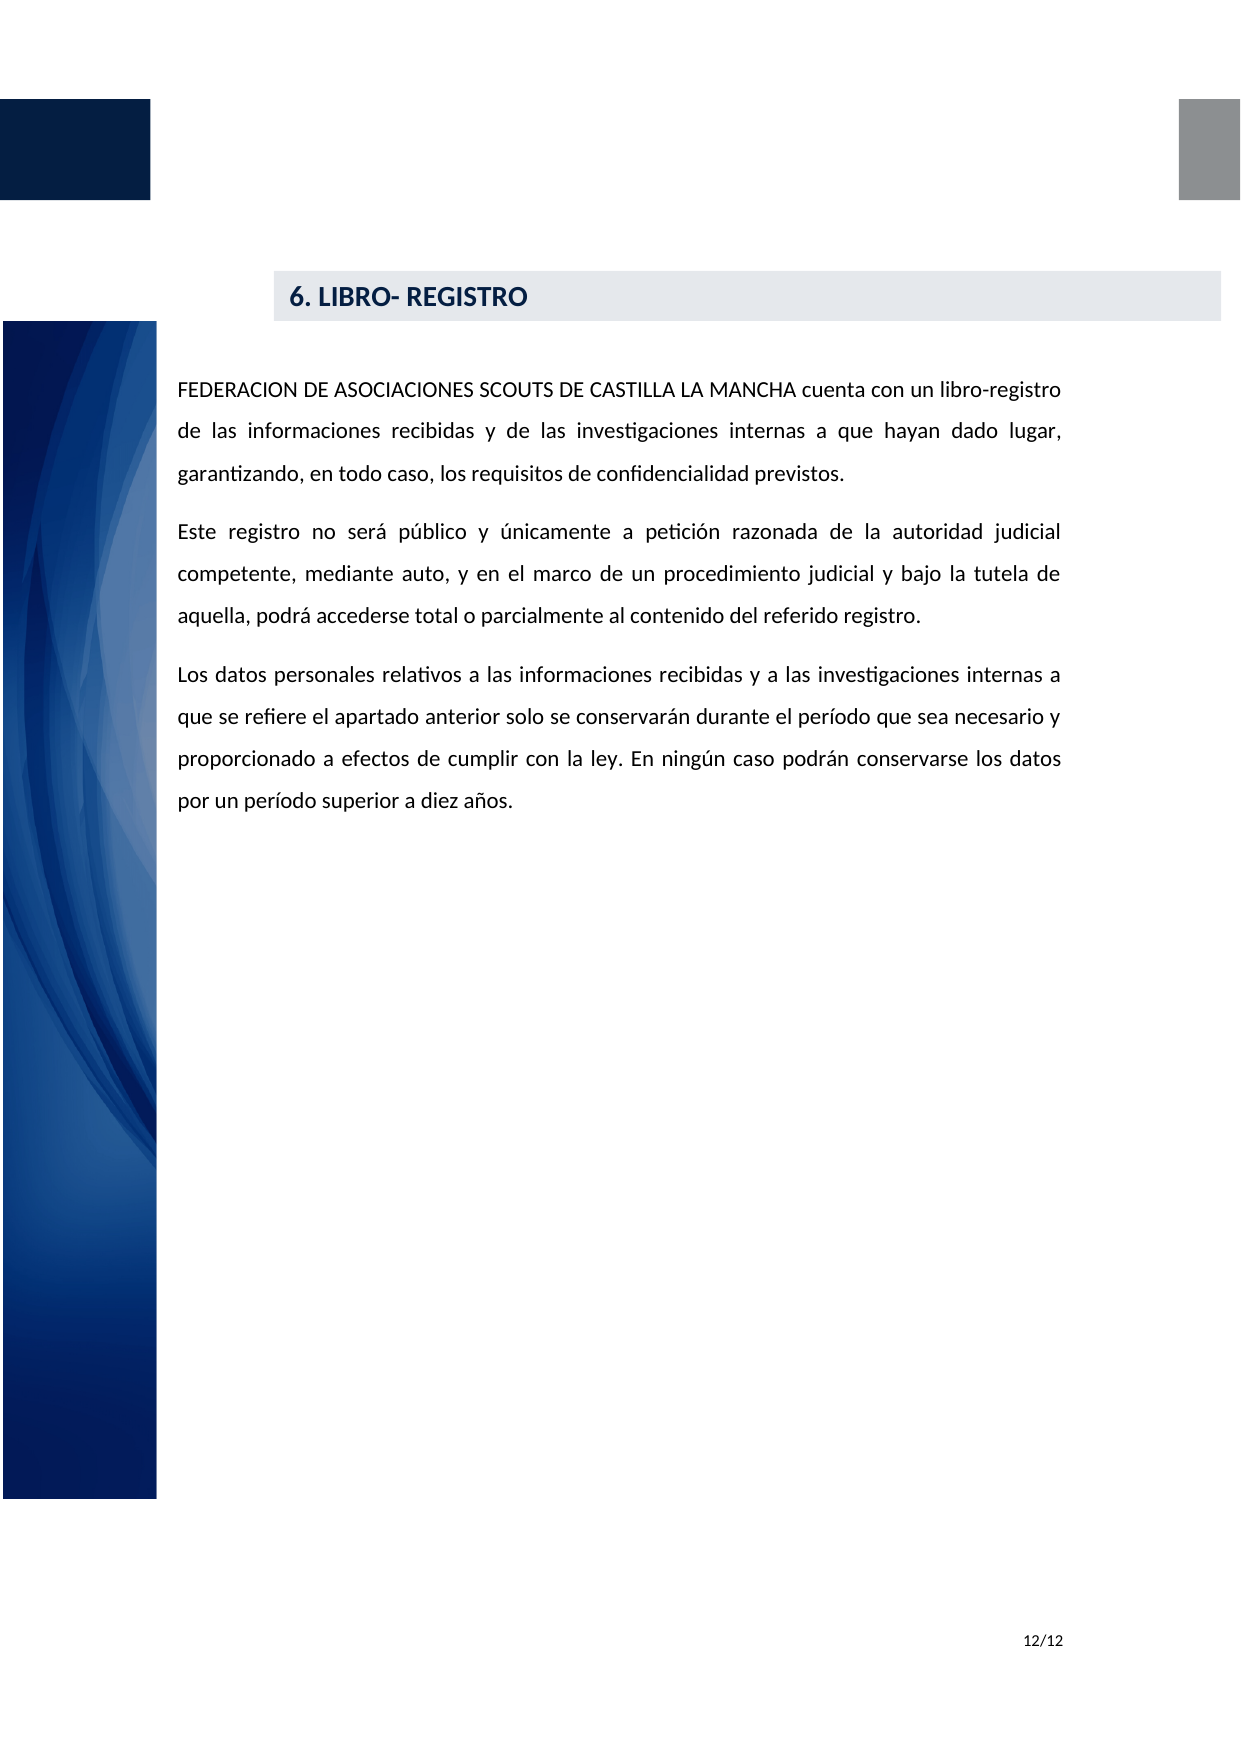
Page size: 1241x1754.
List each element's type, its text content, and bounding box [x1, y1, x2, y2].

text Los datos personales relativos a las informaciones recibidas y a las investigaciones internas a que se refiere el apartado anterior solo se conservarán durante el período que sea necesario y proporcionado a efectos de cumplir con la ley. En ningún caso podrán conservarse los datos por un período superior a diez años. [177, 660, 1063, 814]
picture [3, 321, 157, 1499]
text FEDERACION DE ASOCIACIONES SCOUTS DE CASTILLA LA MANCHA cuenta con un libro-registro de las informaciones recibidas y de las investigaciones internas a que hayan dado lugar, garantizando, en todo caso, los requisitos de confidencialidad previstos. [177, 375, 1063, 487]
text Este registro no será público y únicamente a petición razonada de la autoridad judicial competente, mediante auto, y en el marco de un procedimiento judicial y bajo la tutela de aquella, podrá accederse total o parcialmente al contenido del referido registro. [177, 517, 1063, 629]
